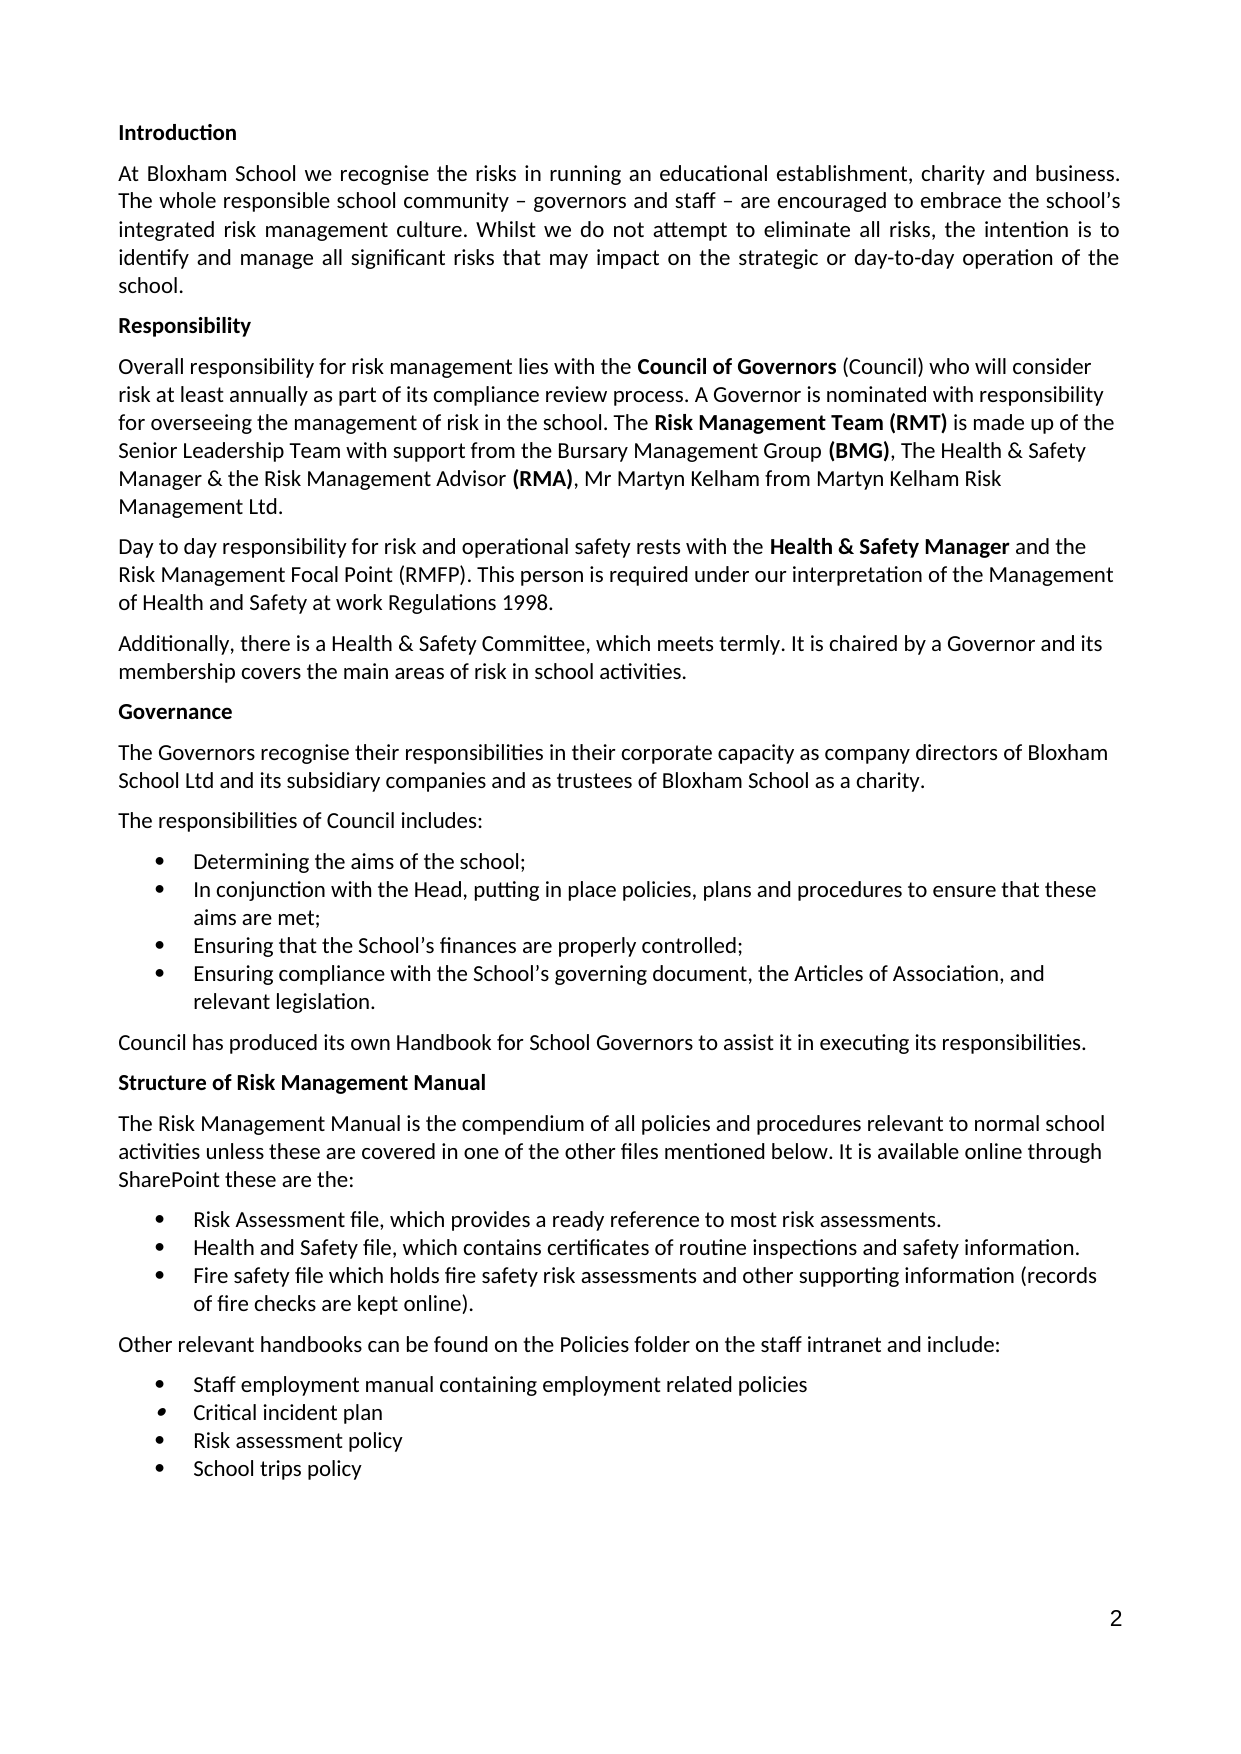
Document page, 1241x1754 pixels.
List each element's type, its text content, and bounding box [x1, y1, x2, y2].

list In conjunction with the Head, putting in place policies, plans and procedures to ensure that these aims are met; [156, 875, 1122, 931]
list Risk assessment policy [156, 1426, 1122, 1454]
list School trips policy [156, 1454, 1122, 1482]
subtitle Responsibility [118, 311, 1122, 339]
subtitle Structure of Risk Management Manual [118, 1068, 1122, 1096]
list Staff employment manual containing employment related policies [156, 1370, 1122, 1398]
text Day to day responsibility for risk and operational safety rests with the Health & Safety Manager and the Risk Management Focal Point (RMFP). This person is required under our interpretation of the Management of Health and Safety at work Regulations 1998. [118, 532, 1122, 616]
list Determining the aims of the school; [156, 847, 1122, 875]
text Additionally, there is a Health & Safety Committee, which meets termly. It is chaired by a Governor and its membership covers the main areas of risk in school activities. [118, 629, 1122, 685]
list Ensuring that the School’s finances are properly controlled; [156, 931, 1122, 959]
list Fire safety file which holds fire safety risk assessments and other supporting information (records of fire checks are kept online). [156, 1261, 1122, 1317]
text The responsibilities of Council includes: [118, 807, 1122, 834]
list Health and Safety file, which contains certificates of routine inspections and safety information. [156, 1233, 1122, 1261]
text Other relevant handbooks can be found on the Policies folder on the staff intranet and include: [118, 1330, 1122, 1358]
text At Bloxham School we recognise the risks in running an educational establishment, charity and business. The whole responsible school community – governors and staff – are encouraged to embrace the school’s integrated risk management culture. Whilst we do not attempt to eliminate all risks, the intention is to identify and manage all significant risks that may impact on the strategic or day-to-day operation of the school. [118, 159, 1122, 299]
subtitle Introduction [118, 118, 1122, 146]
list Critical incident plan [156, 1398, 1122, 1426]
list Risk Assessment file, which provides a ready reference to most risk assessments. [156, 1205, 1122, 1233]
subtitle Governance [118, 697, 1122, 726]
text The Risk Management Manual is the compendium of all policies and procedures relevant to normal school activities unless these are covered in one of the other files mentioned below. It is available online through SharePoint these are the: [118, 1109, 1122, 1193]
text The Governors recognise their responsibilities in their corporate capacity as company directors of Bloxham School Ltd and its subsidiary companies and as trustees of Bloxham School as a charity. [118, 738, 1122, 794]
text Overall responsibility for risk management lies with the Council of Governors (Council) who will consider risk at least annually as part of its compliance review process. A Governor is nominated with responsibility for overseeing the management of risk in the school. The Risk Management Team (RMT) is made up of the Senior Leadership Team with support from the Bursary Management Group (BMG), The Health & Safety Manager & the Risk Management Advisor (RMA), Mr Martyn Kelham from Martyn Kelham Risk Management Ltd. [118, 352, 1122, 520]
text Council has produced its own Handbook for School Governors to assist it in executing its responsibilities. [118, 1028, 1122, 1056]
list Ensuring compliance with the School’s governing document, the Articles of Association, and relevant legislation. [156, 959, 1122, 1015]
